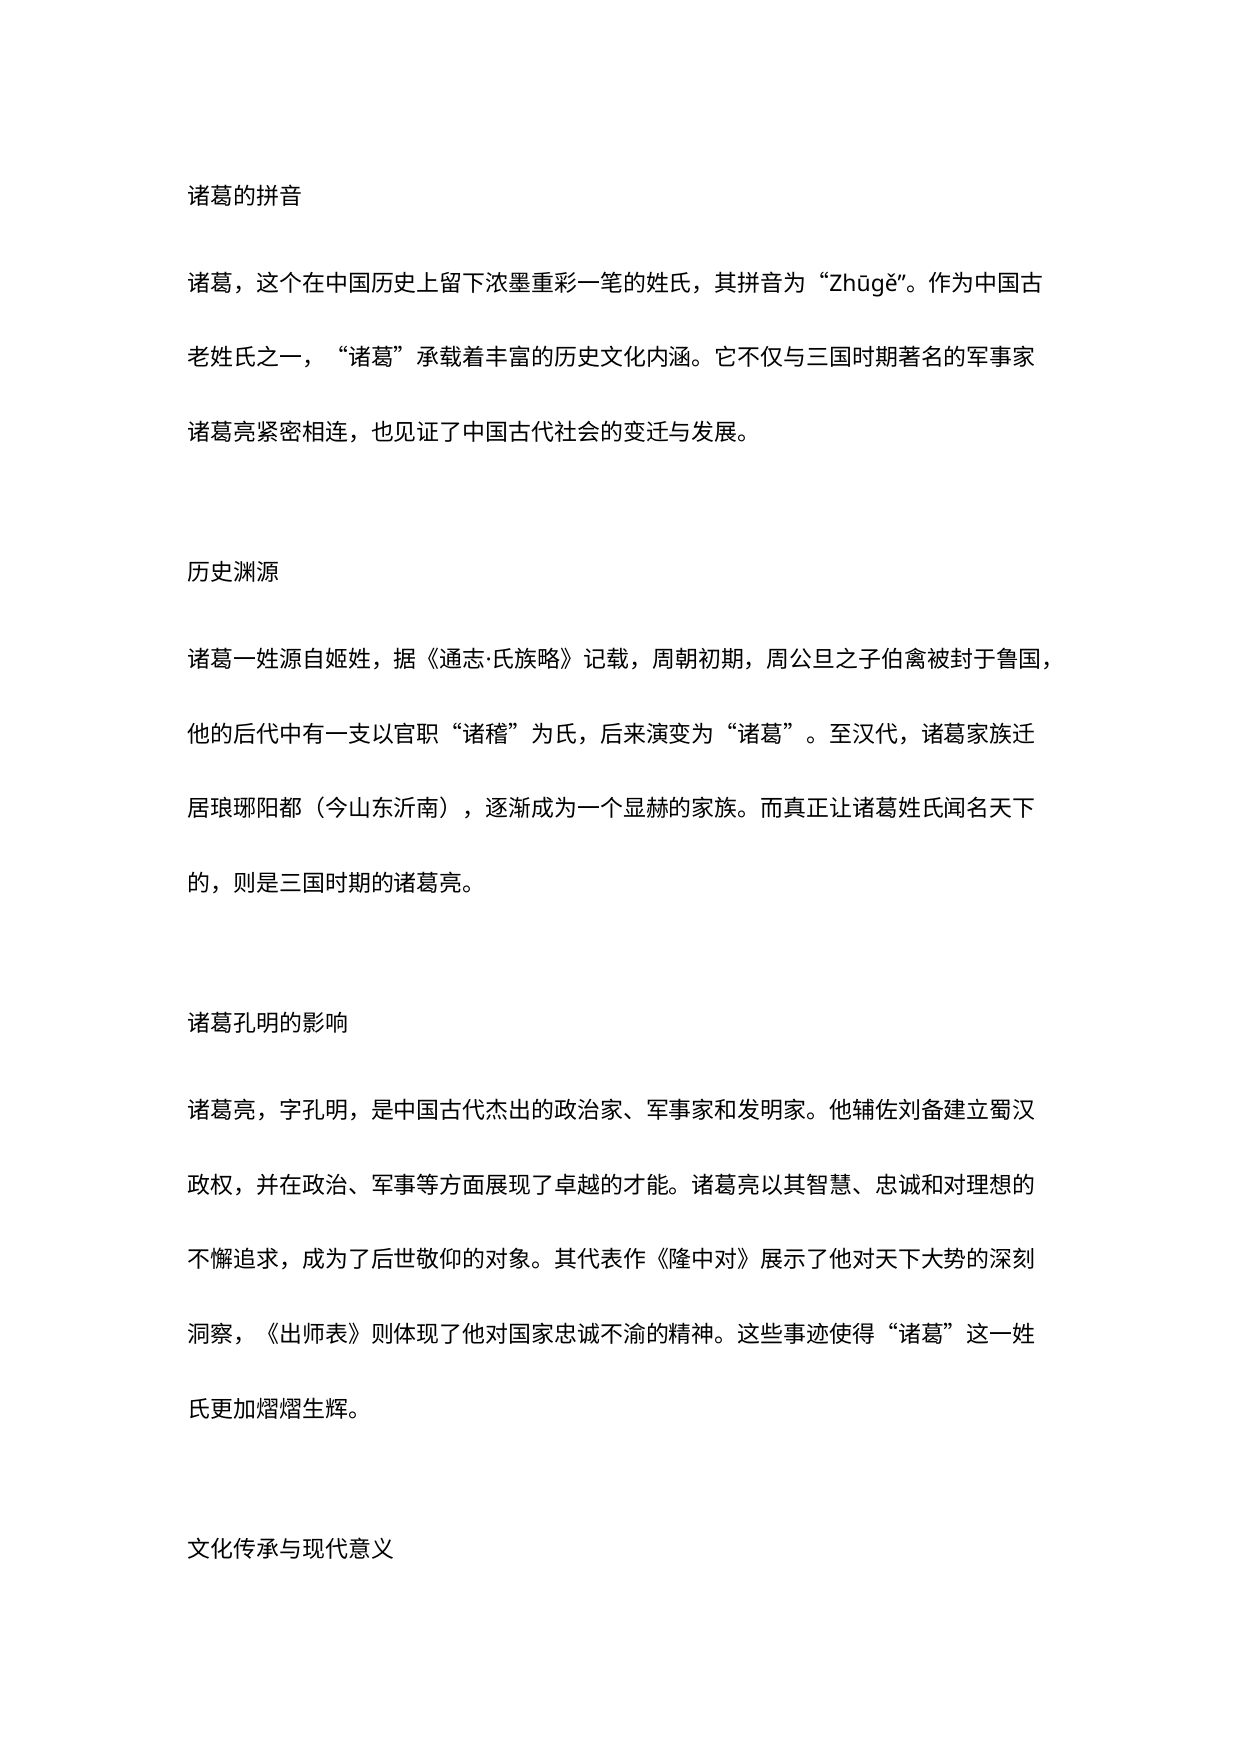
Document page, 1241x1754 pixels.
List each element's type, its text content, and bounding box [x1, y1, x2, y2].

text 历史渊源 [187, 538, 1053, 603]
text 诸葛亮，字孔明，是中国古代杰出的政治家、军事家和发明家。他辅佐刘备建立蜀汉政权，并在政治、军事等方面展现了卓越的才能。诸葛亮以其智慧、忠诚和对理想的不懈追求，成为了后世敬仰的对象。其代表作《隆中对》展示了他对天下大势的深刻洞察，《出师表》则体现了他对国家忠诚不渝的精神。这些事迹使得“诸葛”这一姓氏更加熠熠生辉。 [187, 1076, 1053, 1440]
text 文化传承与现代意义 [187, 1515, 1053, 1580]
text 诸葛孔明的影响 [187, 989, 1053, 1054]
text 诸葛的拼音 [187, 162, 1053, 227]
text 诸葛，这个在中国历史上留下浓墨重彩一笔的姓氏，其拼音为“Zhūgě”。作为中国古老姓氏之一，“诸葛”承载着丰富的历史文化内涵。它不仅与三国时期著名的军事家诸葛亮紧密相连，也见证了中国古代社会的变迁与发展。 [187, 248, 1053, 463]
text 诸葛一姓源自姬姓，据《通志·氏族略》记载，周朝初期，周公旦之子伯禽被封于鲁国，他的后代中有一支以官职“诸稽”为氏，后来演变为“诸葛”。至汉代，诸葛家族迁居琅琊阳都（今山东沂南），逐渐成为一个显赫的家族。而真正让诸葛姓氏闻名天下的，则是三国时期的诸葛亮。 [187, 625, 1053, 914]
